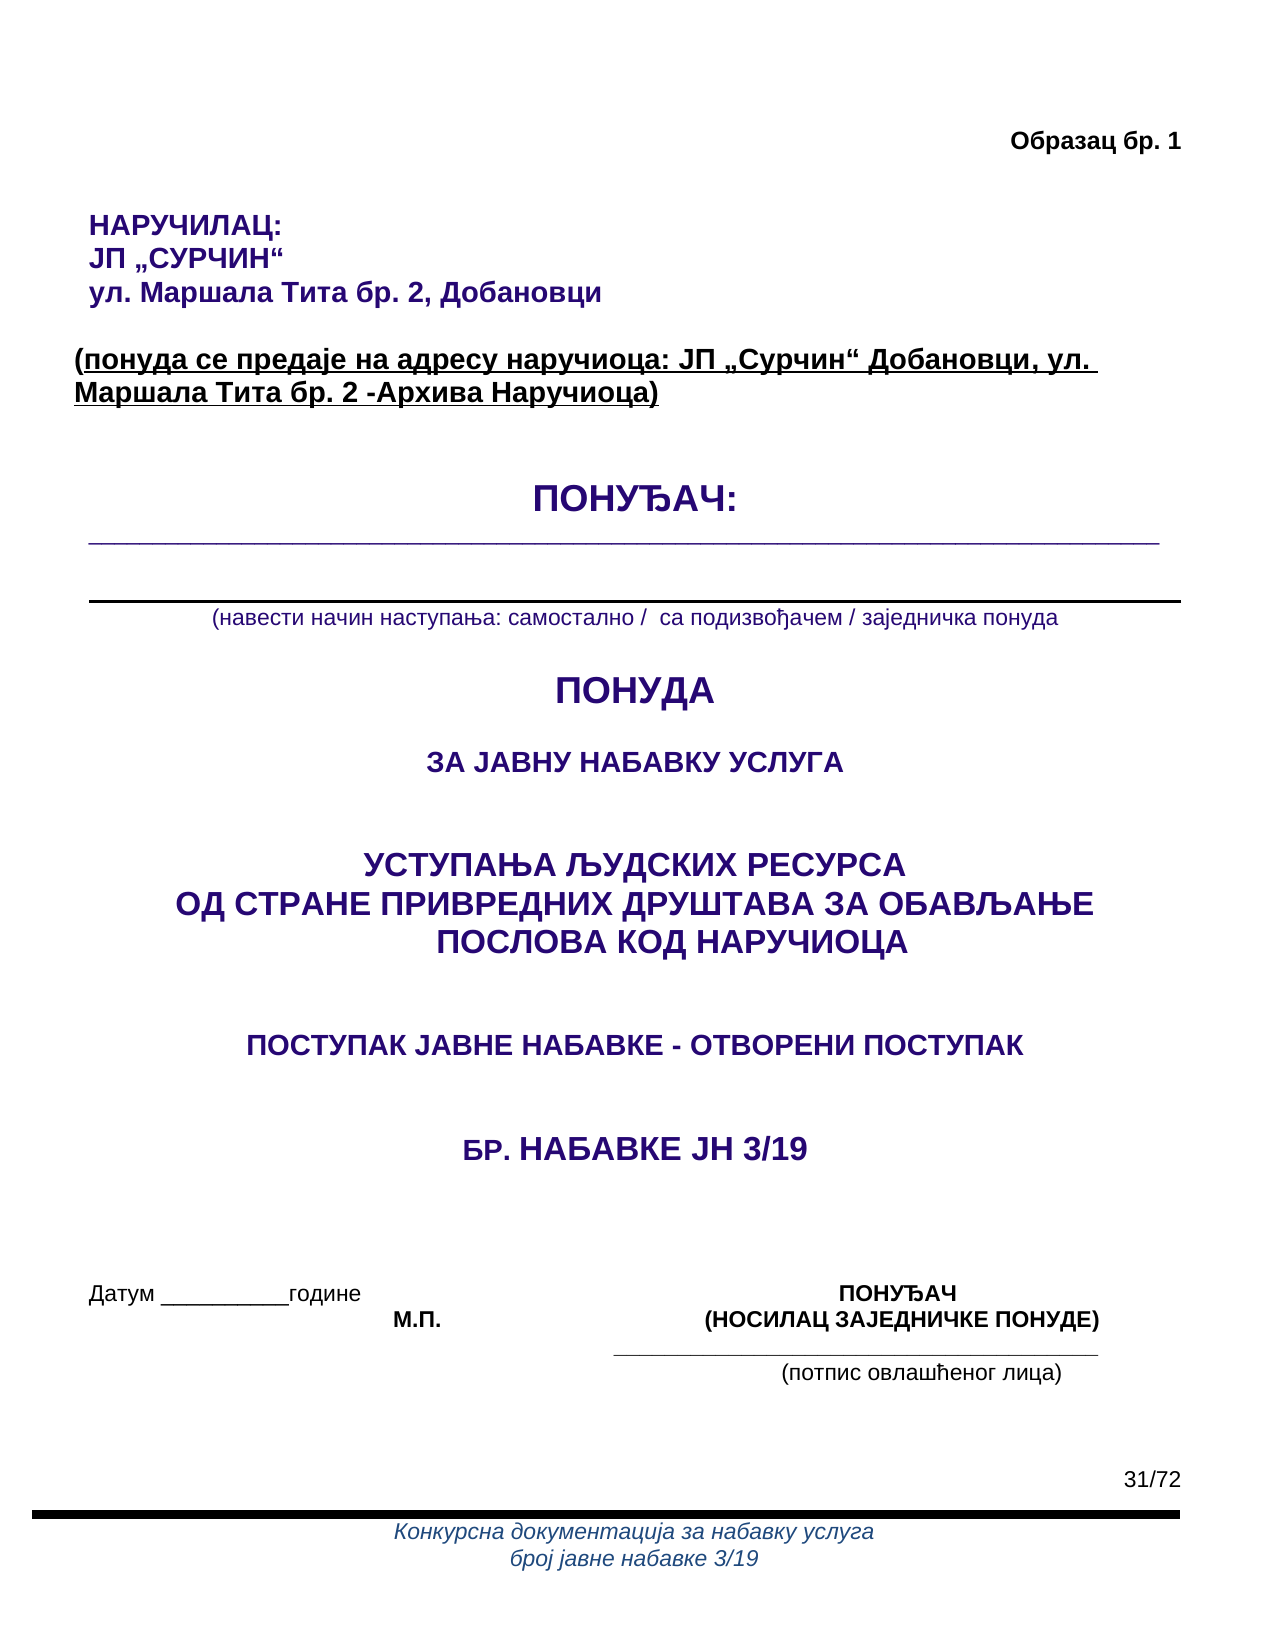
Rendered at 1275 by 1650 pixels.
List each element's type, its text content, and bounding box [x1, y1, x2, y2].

text Датум __________године ПОНУЂАЧ [89, 1279, 1181, 1306]
text ______________________________________ [310, 1332, 1181, 1359]
title ЈП „СУРЧИН“ [89, 241, 1181, 275]
title БР. НАБАВКЕ ЈН 3/19 [89, 1128, 1181, 1167]
text (потпис овлашћеног лица) [314, 1359, 1181, 1385]
title ПОСТУПАК ЈАВНЕ НАБАВКЕ - ОТВОРЕНИ ПОСТУПАК [89, 1028, 1181, 1061]
text ПОНУДА [89, 668, 1181, 711]
text ____________________________________________________________________________________ [89, 519, 1181, 546]
title УСТУПАЊА ЉУДСКИХ РЕСУРСА [89, 846, 1181, 884]
title ул. Маршала Тита бр. 2, Добановци [89, 275, 1181, 308]
title ПОСЛОВА КОД НАРУЧИОЦА [164, 922, 1181, 961]
title (понуда се предаје на адресу наручиоца: ЈП „Сурчин“ Добановци, ул. Маршала Тита бр. 2 -Архива Наручиоца) [74, 342, 1181, 409]
text М.П. (НОСИЛАЦ ЗАЈЕДНИЧКЕ ПОНУДЕ) [310, 1306, 1181, 1332]
text ПОНУЂАЧ: [89, 476, 1181, 519]
title ЗА ЈАВНУ НАБАВКУ УСЛУГА [89, 745, 1181, 778]
title Образац бр. 1 [755, 126, 1181, 155]
title НАРУЧИЛАЦ: [89, 208, 1181, 241]
text (навести начин наступања: самостално / са подизвођачем / заједничка понуда [89, 603, 1181, 630]
title ОД СТРАНЕ ПРИВРЕДНИХ ДРУШТАВА ЗА ОБАВЉАЊЕ [89, 884, 1181, 922]
